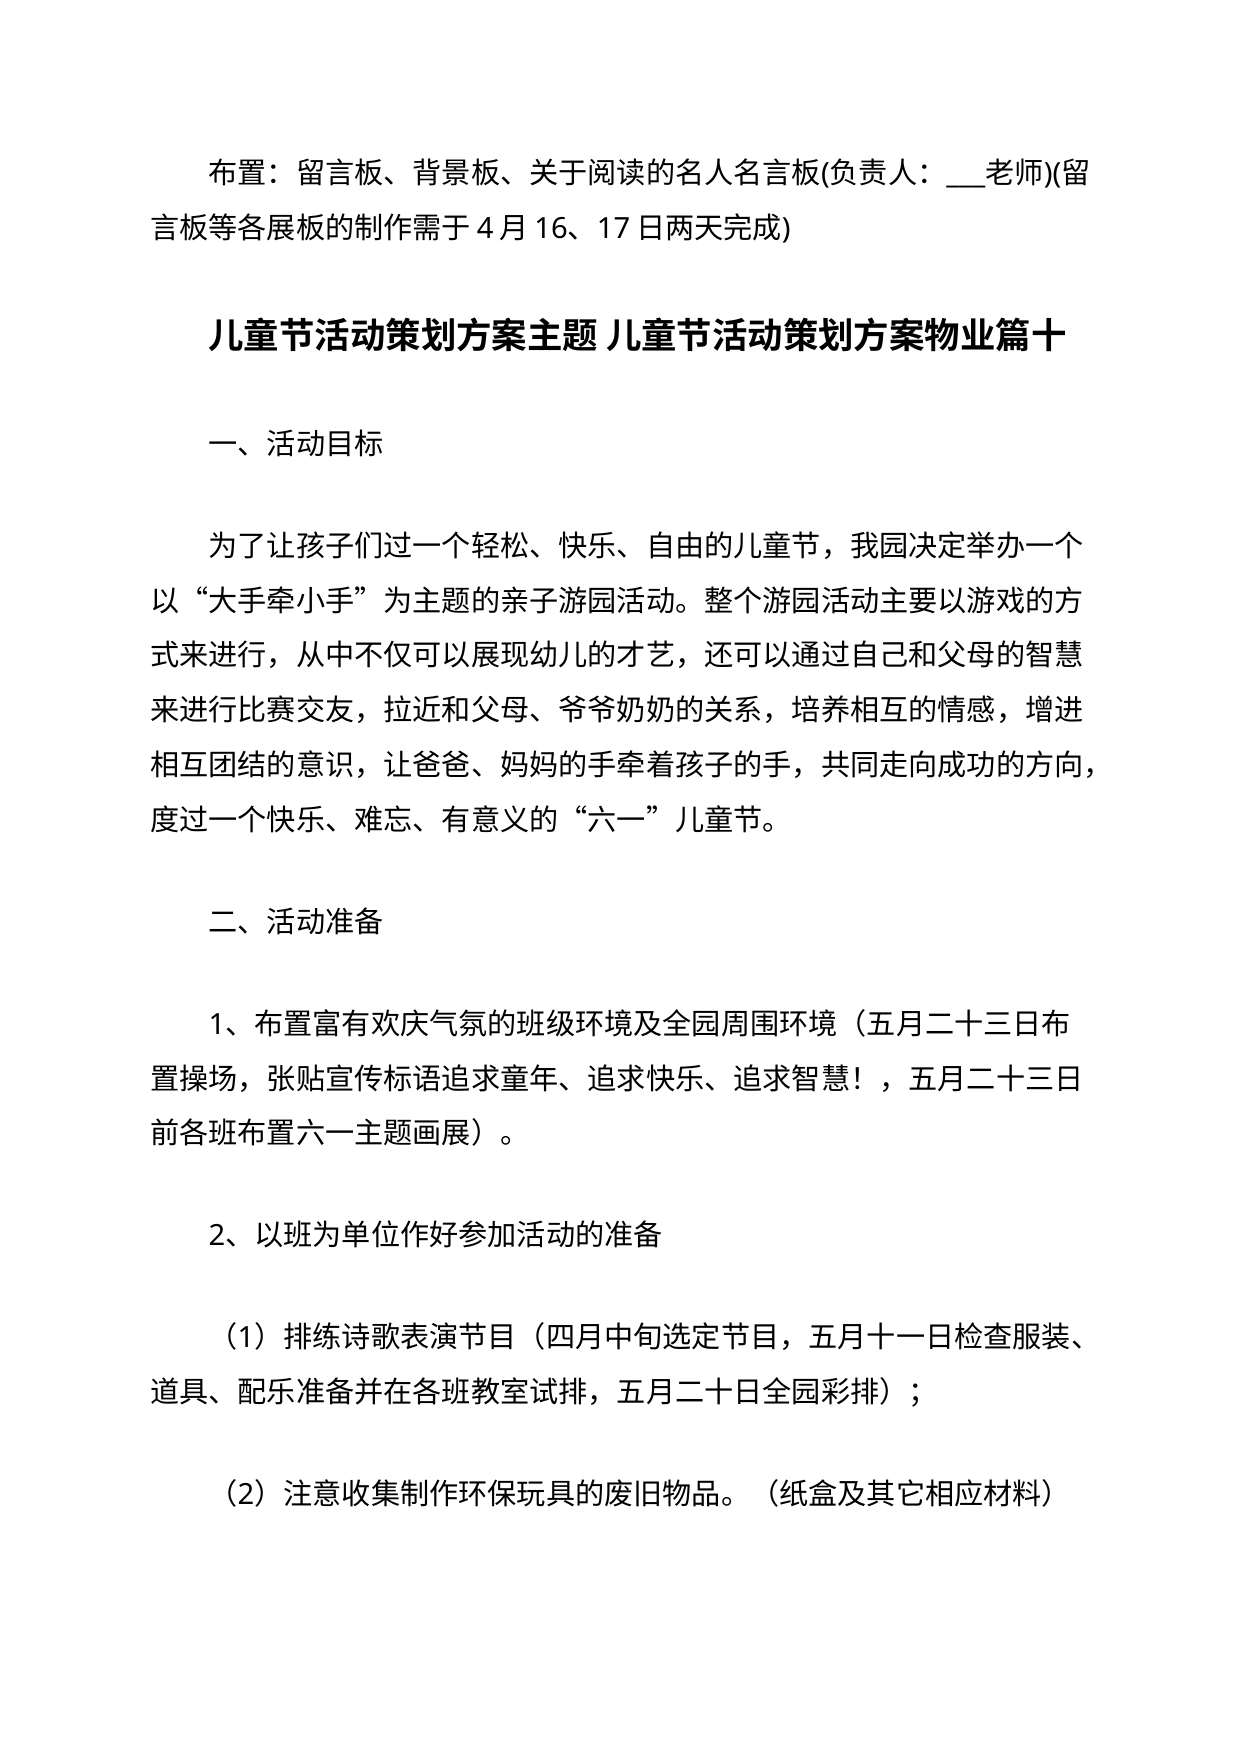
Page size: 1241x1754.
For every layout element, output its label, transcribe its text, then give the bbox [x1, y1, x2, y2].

text 布置：留言板、背景板、关于阅读的名人名言板(负责人：___老师)(留言板等各展板的制作需于4月16、17日两天完成) [150, 150, 1090, 247]
text （1）排练诗歌表演节目（四月中旬选定节目，五月十一日检查服装、道具、配乐准备并在各班教室试排，五月二十日全园彩排）； [150, 1314, 1090, 1411]
text （2）注意收集制作环保玩具的废旧物品。（纸盒及其它相应材料） [150, 1471, 1090, 1513]
text 二、活动准备 [150, 898, 1090, 941]
text 2、以班为单位作好参加活动的准备 [150, 1212, 1090, 1254]
text 一、活动目标 [150, 420, 1090, 463]
text 为了让孩子们过一个轻松、快乐、自由的儿童节，我园决定举办一个以“大手牵小手”为主题的亲子游园活动。整个游园活动主要以游戏的方式来进行，从中不仅可以展现幼儿的才艺，还可以通过自己和父母的智慧来进行比赛交友，拉近和父母、爷爷奶奶的关系，培养相互的情感，增进相互团结的意识，让爸爸、妈妈的手牵着孩子的手，共同走向成功的方向，度过一个快乐、难忘、有意义的“六一”儿童节。 [150, 522, 1090, 839]
text 1、布置富有欢庆气氛的班级环境及全园周围环境（五月二十三日布置操场，张贴宣传标语追求童年、追求快乐、追求智慧！，五月二十三日前各班布置六一主题画展）。 [150, 1000, 1090, 1152]
text 儿童节活动策划方案主题 儿童节活动策划方案物业篇十 [150, 307, 1090, 358]
